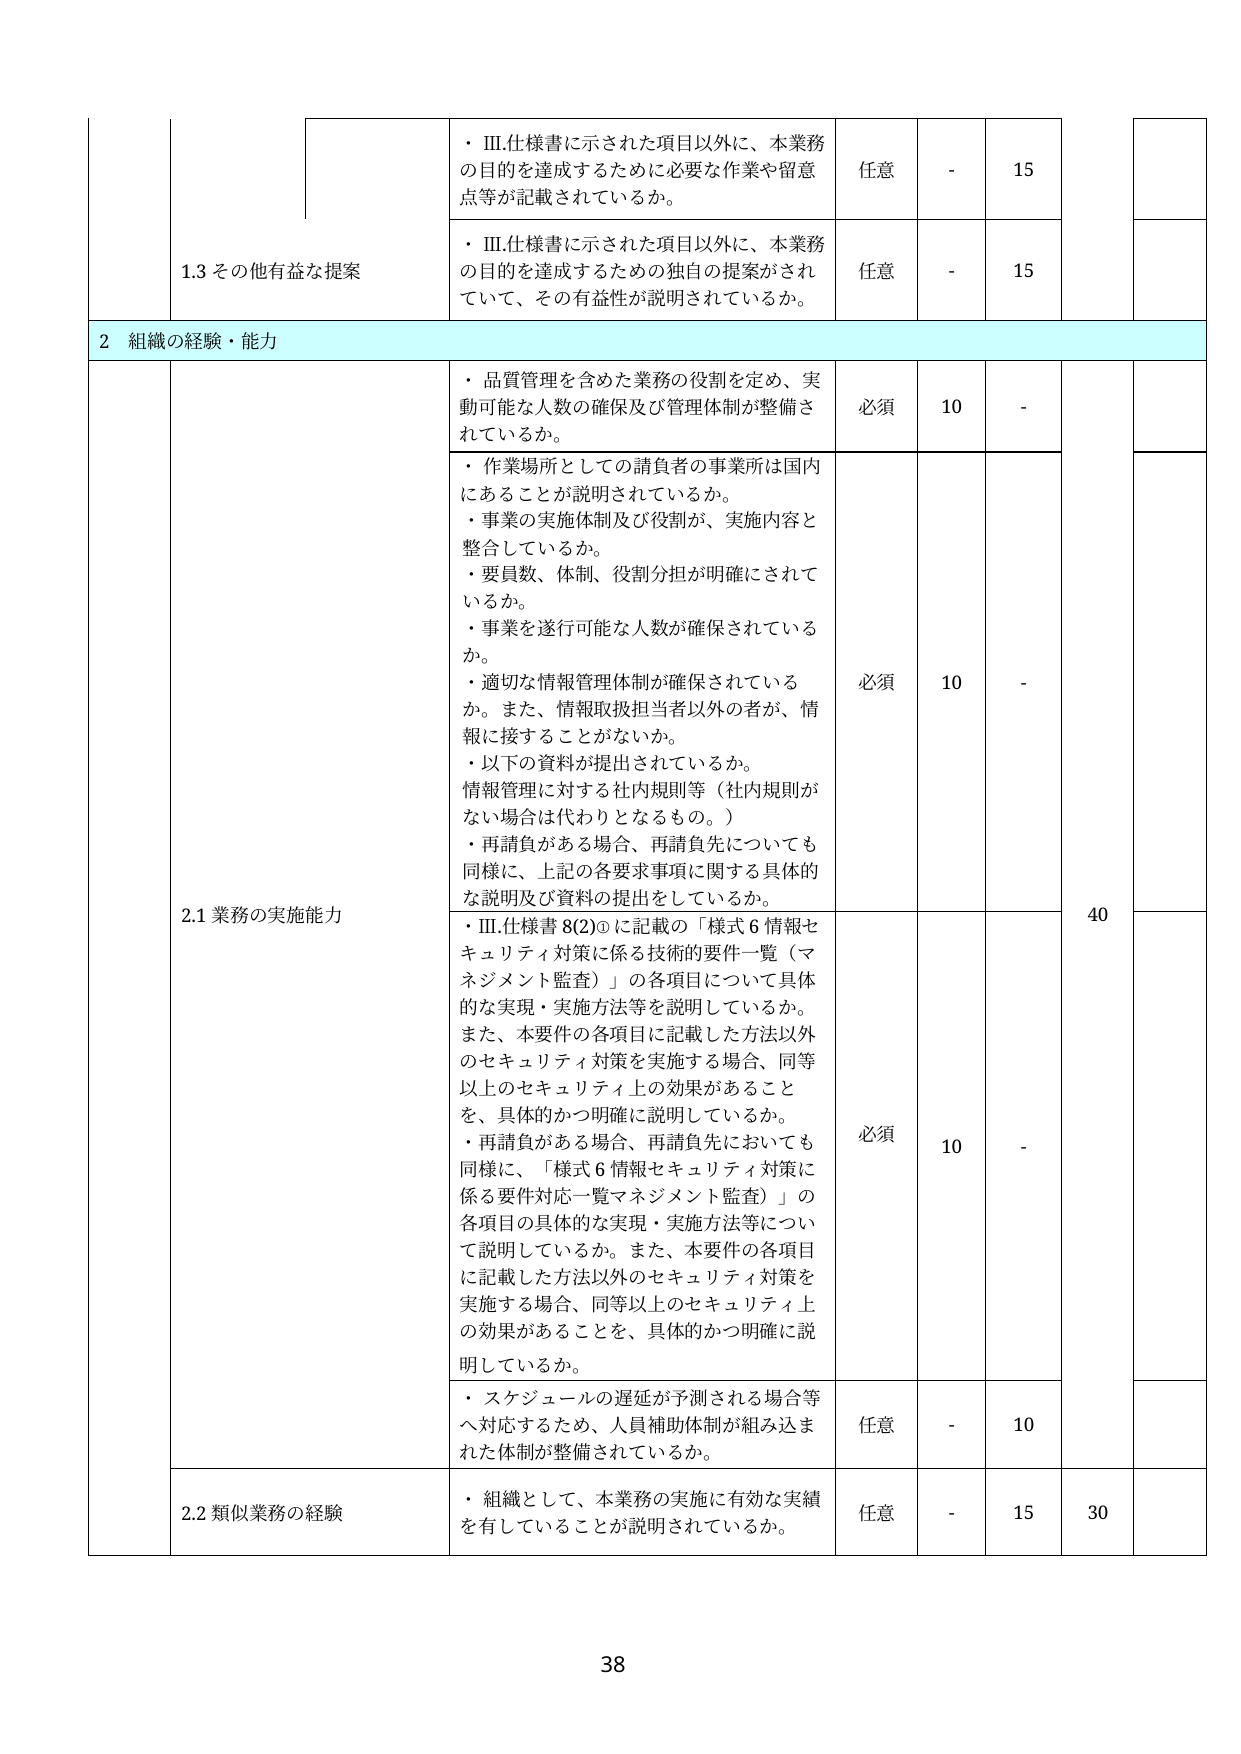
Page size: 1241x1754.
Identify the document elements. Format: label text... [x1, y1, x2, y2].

table_cell 2.1 業務の実施能力 [171, 361, 449, 1468]
table_cell [1134, 1469, 1206, 1555]
table_cell 10 [918, 361, 985, 451]
table_cell 30 [1062, 1469, 1133, 1555]
table_cell [1134, 1381, 1206, 1468]
table_cell [89, 361, 170, 1555]
table_cell ・ Ⅲ.仕様書に示された項目以外に、本業務の目的を達成するための独自の提案がされていて、その有益性が説明されているか。 [450, 220, 835, 320]
table_cell 10 [918, 453, 985, 911]
table_cell 15 [986, 220, 1061, 320]
table_cell 2.2 類似業務の経験 [171, 1469, 449, 1555]
table_cell ・ 品質管理を含めた業務の役割を定め、実動可能な人数の確保及び管理体制が整備されているか。 [450, 361, 835, 451]
table_cell 2 組織の経験・能力 [89, 321, 1206, 360]
table_cell 15 [986, 119, 1061, 219]
table_cell - [918, 1381, 985, 1468]
table_cell [1134, 912, 1206, 1380]
table_cell 必須 [836, 361, 917, 451]
table_cell 15 [986, 1469, 1061, 1555]
table_cell 1.3 その他有益な提案 [171, 219, 449, 320]
table_cell 必須 [836, 453, 917, 911]
table_cell - [986, 361, 1061, 451]
table_cell ・ 作業場所としての請負者の事業所は国内にあることが説明されているか。 ・事業の実施体制及び役割が、実施内容と整合しているか。 ・要員数、体制、役割分担が明確にされているか。 ・事業を遂行可能な人数が確保されているか。 ・適切な情報管理体制が確保されているか。また、情報取扱担当者以外の者が、情報に接することがないか。 ・以下の資料が提出されているか。 情報管理に対する社内規則等（社内規則がない場合は代わりとなるもの。） ・再請負がある場合、再請負先についても同様に、上記の各要求事項に関する具体的な説明及び資料の提出をしているか。 [450, 453, 835, 911]
table_cell ・ スケジュールの遅延が予測される場合等へ対応するため、人員補助体制が組み込まれた体制が整備されているか。 [450, 1381, 835, 1468]
table_cell ・ 組織として、本業務の実施に有効な実績を有していることが説明されているか。 [450, 1469, 835, 1555]
table_cell 任意 [836, 220, 917, 320]
table_cell 40 [1062, 361, 1133, 1468]
table_cell [1134, 119, 1206, 219]
table_cell 必須 [836, 912, 917, 1380]
table_cell ・Ⅲ.仕様書8(2)①に記載の「様式6 情報セキュリティ対策に係る技術的要件一覧（マネジメント監査）」の各項目について具体的な実現・実施方法等を説明しているか。また、本要件の各項目に記載した方法以外のセキュリティ対策を実施する場合、同等以上のセキュリティ上の効果があることを、具体的かつ明確に説明しているか。 ・再請負がある場合、再請負先においても同様に、「様式6 情報セキュリティ対策に係る要件対応一覧マネジメント監査）」の各項目の具体的な実現・実施方法等について説明しているか。また、本要件の各項目に記載した方法以外のセキュリティ対策を実施する場合、同等以上のセキュリティ上の効果があることを、具体的かつ明確に説明しているか。 [450, 912, 835, 1380]
table_cell ・ Ⅲ.仕様書に示された項目以外に、本業務の目的を達成するために必要な作業や留意点等が記載されているか。 [450, 119, 835, 219]
table_cell 10 [986, 1381, 1061, 1468]
table_cell [1134, 453, 1206, 911]
table_cell 任意 [836, 1469, 917, 1555]
table_cell [1134, 220, 1206, 320]
table_cell - [918, 220, 985, 320]
table_cell - [986, 912, 1061, 1380]
table_cell [1134, 361, 1206, 451]
table_cell 任意 [836, 1381, 917, 1468]
table_cell - [986, 453, 1061, 911]
table_cell - [918, 1469, 985, 1555]
table_cell - [918, 119, 985, 219]
table_cell 任意 [836, 119, 917, 219]
table_cell 10 [918, 912, 985, 1380]
